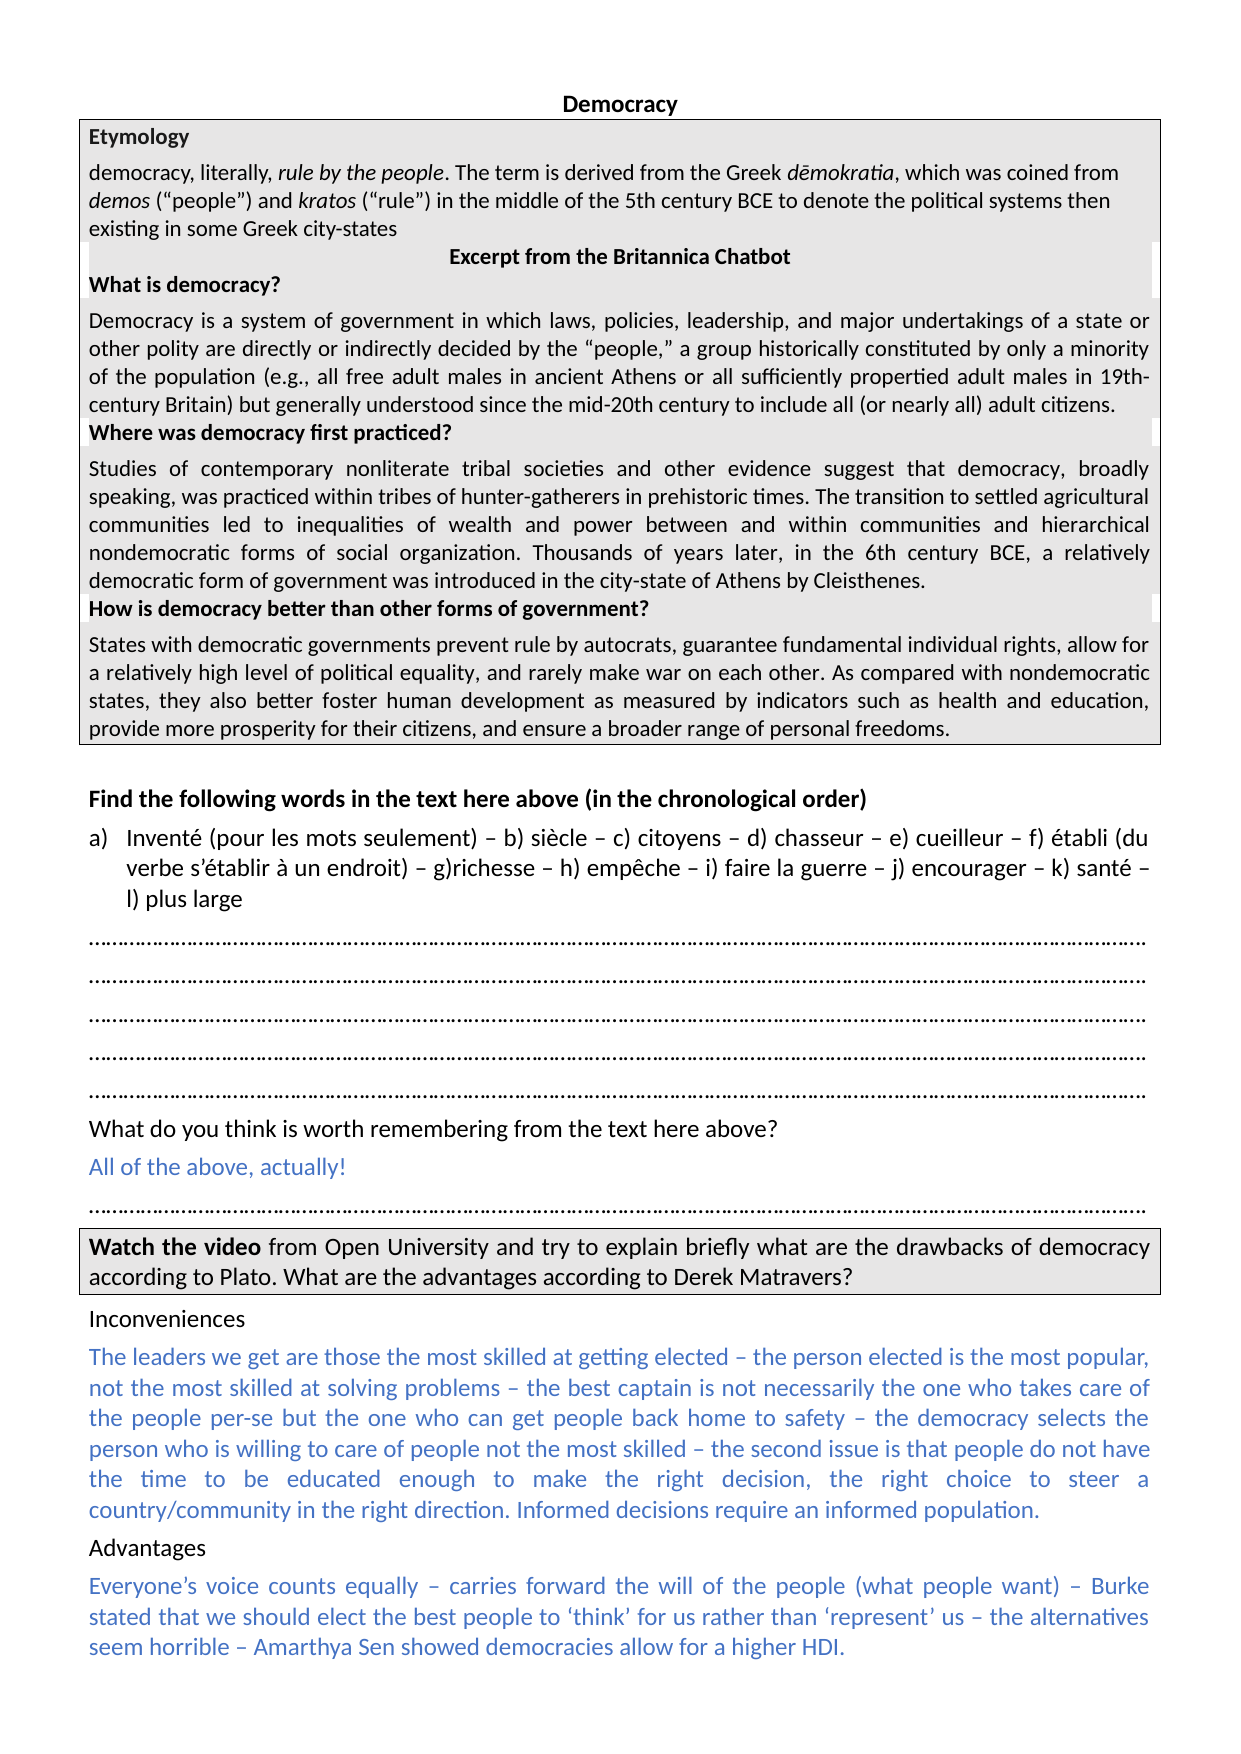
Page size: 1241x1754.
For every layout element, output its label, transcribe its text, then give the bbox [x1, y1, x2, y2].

text Find the following words in the text here above (in the chronological order) [89, 783, 1152, 814]
text …………………………………………………………………………………………………………………………………………………………………. [89, 921, 1152, 952]
text …………………………………………………………………………………………………………………………………………………………………. [89, 998, 1152, 1028]
text The leaders we get are those the most skilled at getting elected – the person elected is the most popular, not the most skilled at solving problems – the best captain is not necessarily the one who takes care of the people per-se but the one who can get people back home to safety – the democracy selects the person who is willing to care of people not the most skilled – the second issue is that people do not have the time to be educated enough to make the right decision, the right choice to steer a country/community in the right direction. Informed decisions require an informed population. [89, 1341, 1152, 1524]
text Etymology [80, 120, 1160, 150]
text Democracy is a system of government in which laws, policies, leadership, and major undertakings of a state or other polity are directly or indirectly decided by the “people,” a group historically constituted by only a minority of the population (e.g., all free adult males in ancient Athens or all sufficiently propertied adult males in 19th-century Britain) but generally understood since the mid-20th century to include all (or nearly all) adult citizens. [80, 303, 1160, 418]
list Inventé (pour les mots seulement) – b) siècle – c) citoyens – d) chasseur – e) cueilleur – f) établi (du verbe s’établir à un endroit) – g)richesse – h) empêche – i) faire la guerre – j) encourager – k) santé – l) plus large [89, 822, 1152, 913]
text Democracy [89, 89, 1152, 119]
text …………………………………………………………………………………………………………………………………………………………………. [89, 959, 1152, 990]
text …………………………………………………………………………………………………………………………………………………………………. [89, 1074, 1152, 1105]
text Where was democracy first practiced? [89, 418, 1152, 446]
text Studies of contemporary nonliterate tribal societies and other evidence suggest that democracy, broadly speaking, was practiced within tribes of hunter-gatherers in prehistoric times. The transition to settled agricultural communities led to inequalities of wealth and power between and within communities and hierarchical nondemocratic forms of social organization. Thousands of years later, in the 6th century BCE, a relatively democratic form of government was introduced in the city-state of Athens by Cleisthenes. [80, 451, 1160, 594]
text democracy, literally, rule by the people. The term is derived from the Greek dēmokratia, which was coined from demos (“people”) and kratos (“rule”) in the middle of the 5th century BCE to denote the political systems then existing in some Greek city-states [80, 155, 1160, 242]
text …………………………………………………………………………………………………………………………………………………………………. [89, 1189, 1152, 1220]
text All of the above, actually! [89, 1151, 1152, 1182]
text Inconveniences [89, 1303, 1152, 1333]
text How is democracy better than other forms of government? [89, 594, 1152, 622]
text States with democratic governments prevent rule by autocrats, guarantee fundamental individual rights, allow for a relatively high level of political equality, and rarely make war on each other. As compared with nondemocratic states, they also better foster human development as measured by indicators such as health and education, provide more prosperity for their citizens, and ensure a broader range of personal freedoms. [80, 627, 1160, 744]
text What is democracy? [89, 270, 1152, 298]
text Advantages [89, 1532, 1152, 1563]
text Everyone’s voice counts equally – carries forward the will of the people (what people want) – Burke stated that we should elect the best people to ‘think’ for us rather than ‘represent’ us – the alternatives seem horrible – Amarthya Sen showed democracies allow for a higher HDI. [89, 1571, 1152, 1662]
text …………………………………………………………………………………………………………………………………………………………………. [89, 1036, 1152, 1067]
text Excerpt from the Britannica Chatbot [89, 242, 1152, 270]
text What do you think is worth remembering from the text here above? [89, 1113, 1152, 1143]
text Watch the video from Open University and try to explain briefly what are the drawbacks of democracy according to Plato. What are the advantages according to Derek Matravers? [80, 1229, 1160, 1294]
